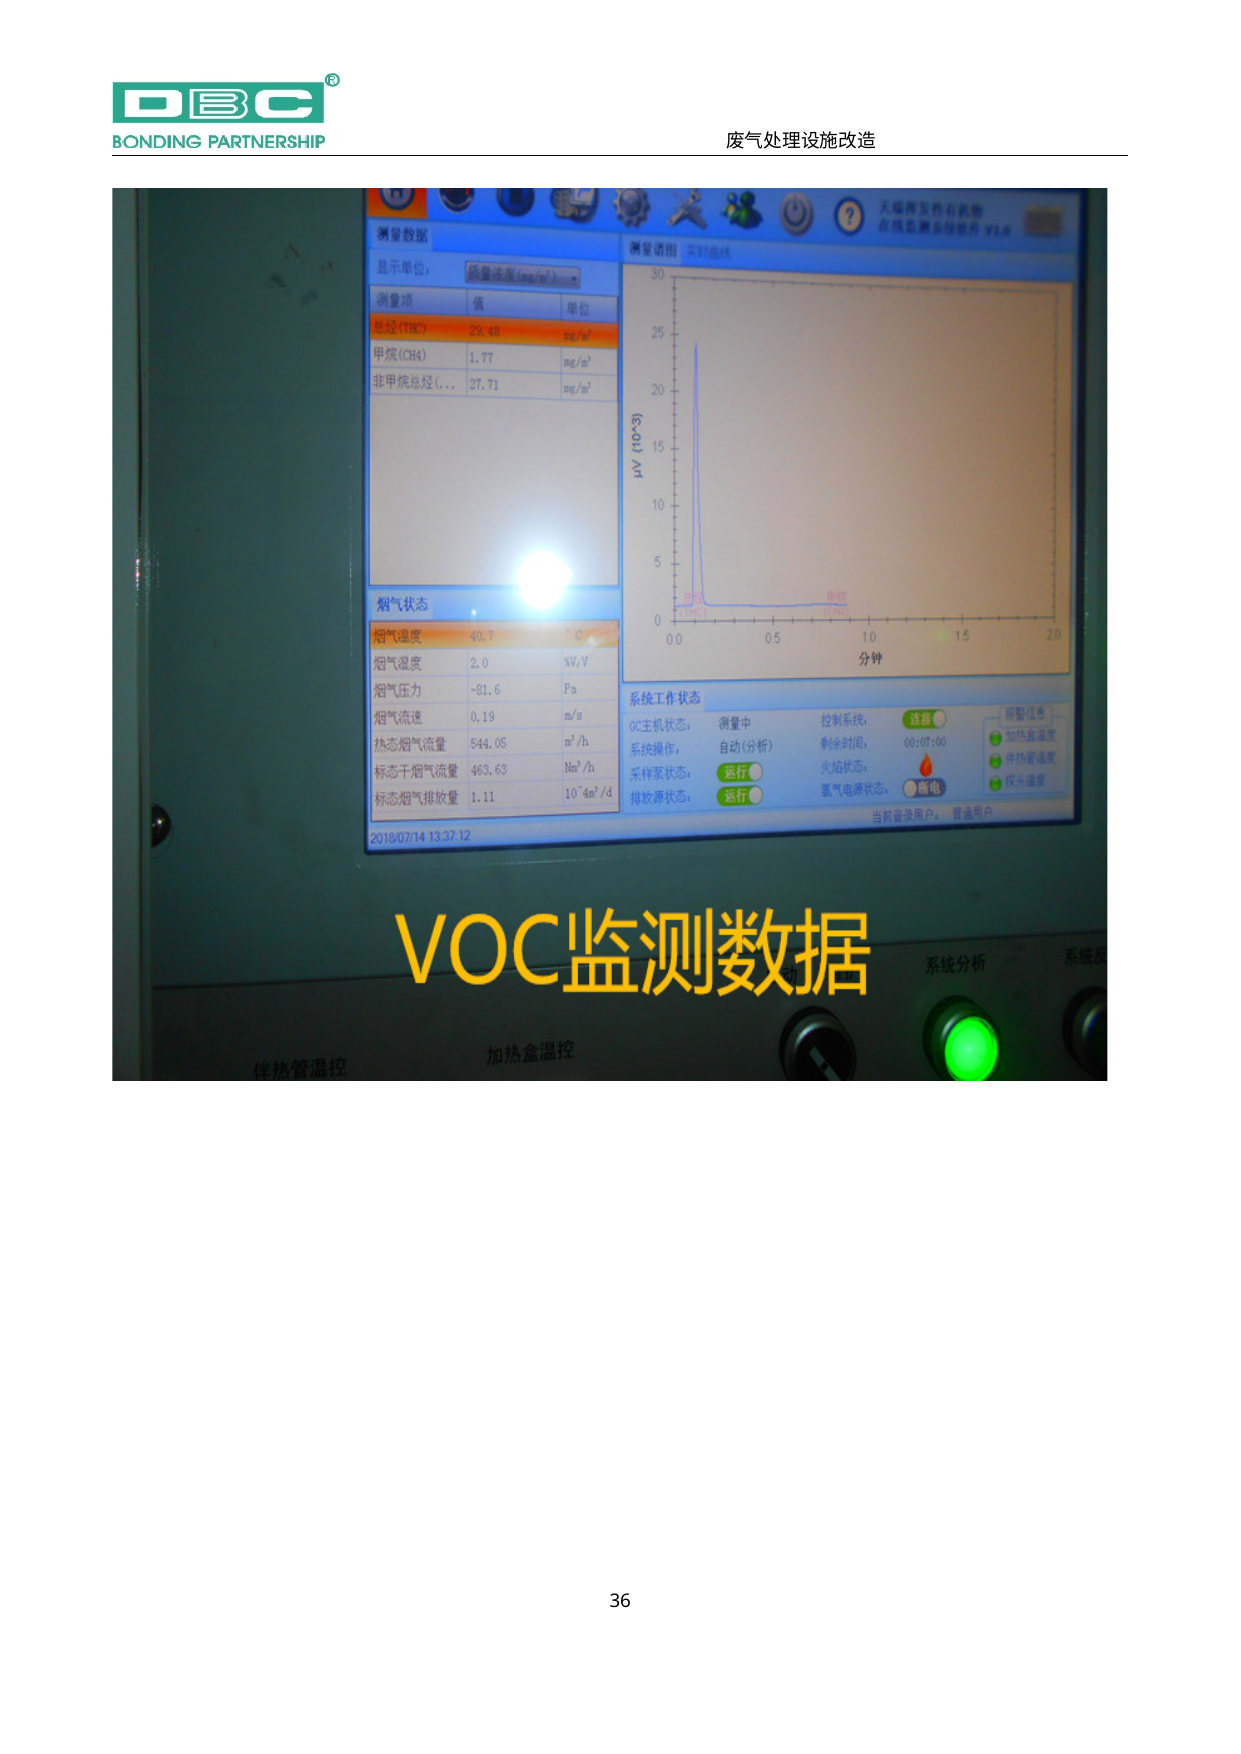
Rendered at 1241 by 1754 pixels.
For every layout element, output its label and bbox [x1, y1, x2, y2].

picture [112, 188, 1108, 1081]
picture [112, 73, 341, 148]
